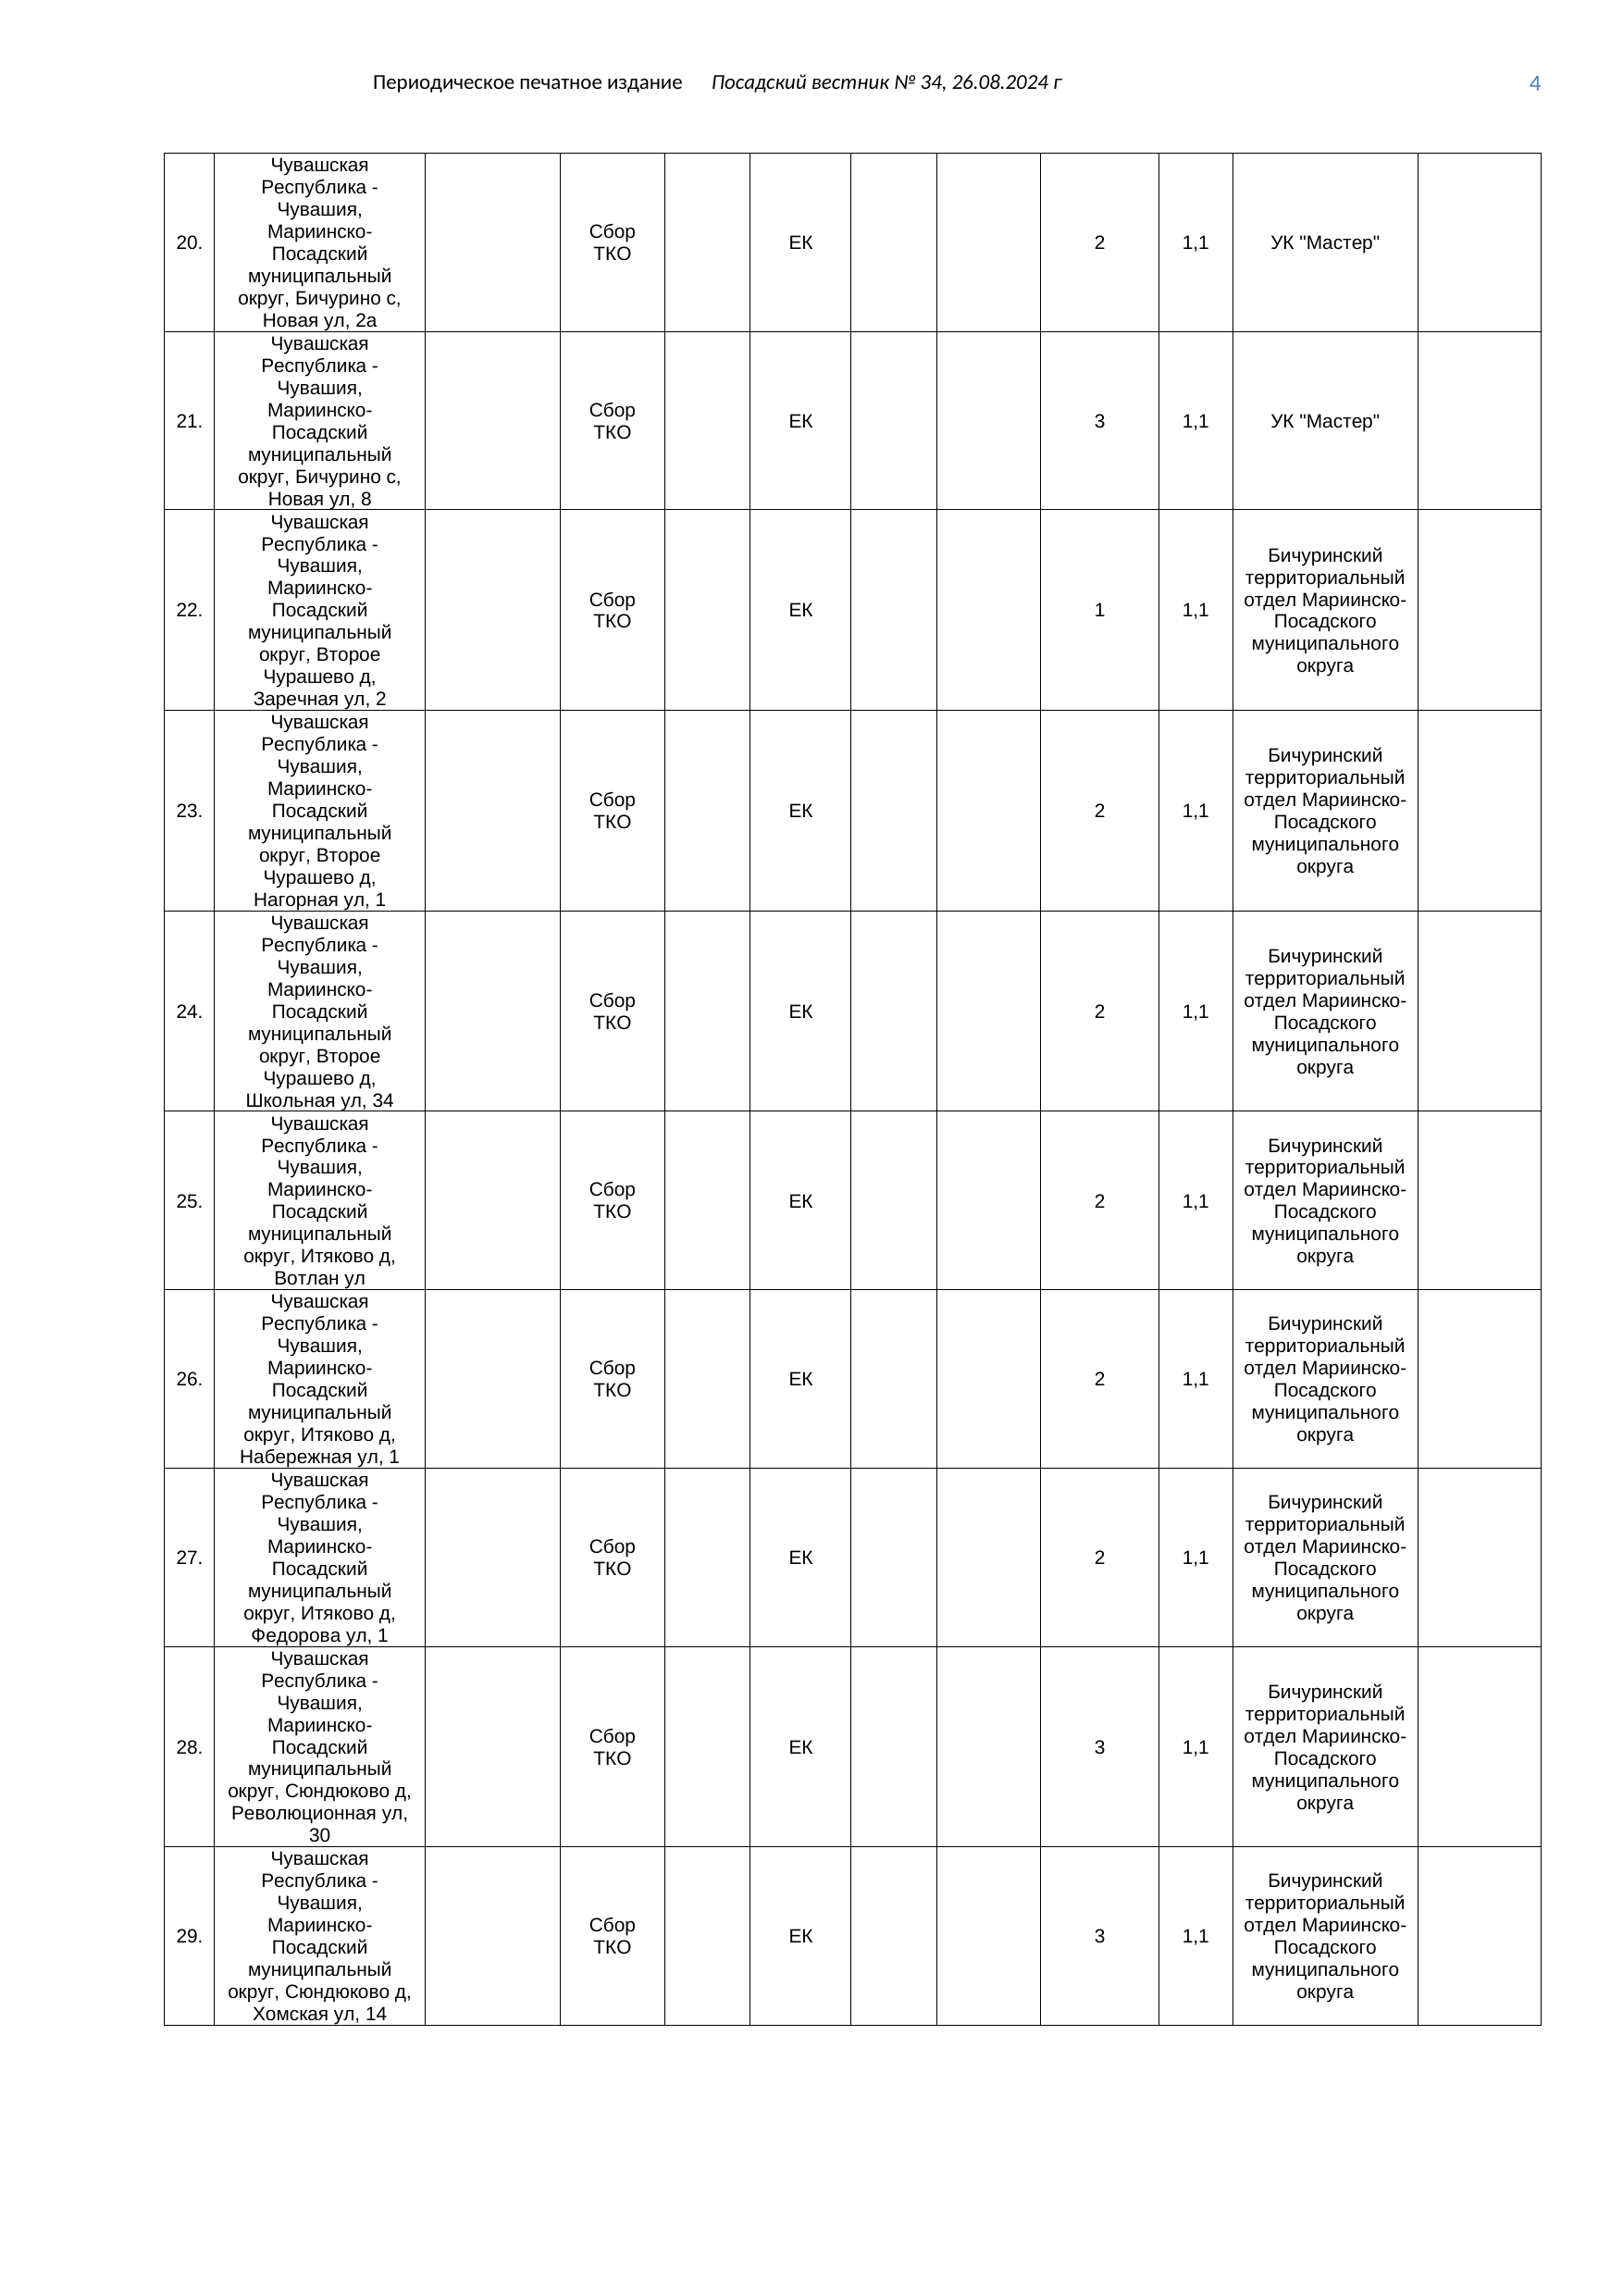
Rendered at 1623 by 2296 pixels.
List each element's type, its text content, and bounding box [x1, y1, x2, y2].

table_cell 1,1 [1159, 1847, 1233, 2025]
table_cell 3 [1041, 332, 1158, 509]
table_cell УК "Мастер" [1233, 332, 1418, 509]
table_cell ЕК [750, 1469, 850, 1645]
table_cell [1419, 1847, 1541, 2025]
table_cell [851, 332, 936, 509]
table_cell [426, 510, 560, 710]
table_cell [937, 1847, 1040, 2025]
table_cell [665, 154, 750, 331]
table_cell [426, 1290, 560, 1468]
table_cell 3 [1041, 1847, 1158, 2025]
table_cell 1,1 [1159, 332, 1233, 509]
table_cell Сбор ТКО [561, 154, 664, 331]
table_cell Бичуринский территориальный отдел Мариинско-Посадского муниципального округа [1233, 1290, 1418, 1468]
table_cell Бичуринский территориальный отдел Мариинско-Посадского муниципального округа [1233, 1469, 1418, 1645]
table_cell [665, 510, 750, 710]
table_cell ЕК [750, 154, 850, 331]
table_cell 2 [1041, 1290, 1158, 1468]
table_cell 28. [165, 1647, 214, 1846]
table_cell 1,1 [1159, 1111, 1233, 1289]
table_cell [665, 1847, 750, 2025]
table_cell [1419, 912, 1541, 1111]
table_cell 23. [165, 711, 214, 911]
table_cell 2 [1041, 1469, 1158, 1645]
table_cell Бичуринский территориальный отдел Мариинско-Посадского муниципального округа [1233, 510, 1418, 710]
table_cell [851, 1290, 936, 1468]
table_cell Чувашская Республика - Чувашия, Мариинско-Посадский муниципальный округ, Бичурино с, Новая ул, 8 [215, 332, 425, 509]
table_cell 1,1 [1159, 912, 1233, 1111]
table_cell [1419, 332, 1541, 509]
table_cell [426, 912, 560, 1111]
table_cell УК "Мастер" [1233, 154, 1418, 331]
table_cell [937, 1647, 1040, 1846]
table_cell [851, 912, 936, 1111]
table_cell [851, 1469, 936, 1645]
table_cell [426, 1847, 560, 2025]
table_cell [937, 1111, 1040, 1289]
table_cell [665, 1111, 750, 1289]
table_cell [851, 154, 936, 331]
table_cell Сбор ТКО [561, 332, 664, 509]
table_cell [937, 1469, 1040, 1645]
table_cell 29. [165, 1847, 214, 2025]
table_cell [1233, 1847, 1418, 2025]
table_cell Чувашская Республика - Чувашия, Мариинско-Посадский муниципальный округ, Сюндюково д, Хомская ул, 14 [215, 1847, 425, 2025]
table_cell 1,1 [1159, 154, 1233, 331]
table_cell Сбор ТКО [561, 1111, 664, 1289]
table_cell [665, 1290, 750, 1468]
table_cell [1419, 1111, 1541, 1289]
table_cell [1419, 154, 1541, 331]
table_cell ЕК [750, 1111, 850, 1289]
table_cell [851, 510, 936, 710]
table_cell [1419, 1290, 1541, 1468]
table_cell [665, 332, 750, 509]
table_cell [1419, 1469, 1541, 1645]
table_cell Чувашская Республика - Чувашия, Мариинско-Посадский муниципальный округ, Итяково д, Вотлан ул [215, 1111, 425, 1289]
table_cell Бичуринский территориальный отдел Мариинско-Посадского муниципального округа [1233, 1647, 1418, 1846]
table_cell 2 [1041, 912, 1158, 1111]
table_cell [426, 332, 560, 509]
table_cell Чувашская Республика - Чувашия, Мариинско-Посадский муниципальный округ, Второе Чурашево д, Заречная ул, 2 [215, 510, 425, 710]
table_cell 1,1 [1159, 1647, 1233, 1846]
table_cell 1,1 [1159, 711, 1233, 911]
table_cell [1419, 711, 1541, 911]
table_cell [1419, 1647, 1541, 1846]
table_cell [937, 711, 1040, 911]
table_cell Чувашская Республика - Чувашия, Мариинско-Посадский муниципальный округ, Итяково д, Набережная ул, 1 [215, 1290, 425, 1468]
table_cell ЕК [750, 1647, 850, 1846]
table_cell [665, 1469, 750, 1645]
table_cell [426, 1647, 560, 1846]
table_cell ЕК [750, 912, 850, 1111]
table_cell Чувашская Республика - Чувашия, Мариинско-Посадский муниципальный округ, Сюндюково д, Революционная ул, 30 [215, 1647, 425, 1846]
table_cell 24. [165, 912, 214, 1111]
table_cell 20. [165, 154, 214, 331]
table_cell [937, 154, 1040, 331]
table_cell 21. [165, 332, 214, 509]
table_cell 26. [165, 1290, 214, 1468]
table_cell [426, 1111, 560, 1289]
table_cell ЕК [750, 510, 850, 710]
table_cell [851, 1647, 936, 1846]
table_cell ЕК [750, 1290, 850, 1468]
table_cell [1419, 510, 1541, 710]
table_cell Сбор ТКО [561, 1290, 664, 1468]
table_cell [426, 711, 560, 911]
table_cell 3 [1041, 1647, 1158, 1846]
table_cell Сбор ТКО [561, 1647, 664, 1846]
table_cell 25. [165, 1111, 214, 1289]
table_cell [937, 1290, 1040, 1468]
table_cell Чувашская Республика - Чувашия, Мариинско-Посадский муниципальный округ, Второе Чурашево д, Нагорная ул, 1 [215, 711, 425, 911]
table_cell Чувашская Республика - Чувашия, Мариинско-Посадский муниципальный округ, Итяково д, Федорова ул, 1 [215, 1469, 425, 1645]
table_cell Бичуринский территориальный отдел Мариинско-Посадского муниципального округа [1233, 912, 1418, 1111]
table_cell [851, 711, 936, 911]
table_cell ЕК [750, 332, 850, 509]
table_cell Сбор ТКО [561, 912, 664, 1111]
table_cell [851, 1111, 936, 1289]
table_cell 2 [1041, 711, 1158, 911]
table_cell 1,1 [1159, 1290, 1233, 1468]
table_cell [426, 154, 560, 331]
table_cell Сбор ТКО [561, 510, 664, 710]
table_cell Сбор ТКО [561, 711, 664, 911]
table_cell Чувашская Республика - Чувашия, Мариинско-Посадский муниципальный округ, Бичурино с, Новая ул, 2а [215, 154, 425, 331]
table_cell Бичуринский территориальный отдел Мариинско-Посадского муниципального округа [1233, 1111, 1418, 1289]
table_cell [426, 1469, 560, 1645]
table_cell [937, 912, 1040, 1111]
table_cell 2 [1041, 154, 1158, 331]
table_cell 27. [165, 1469, 214, 1645]
table_cell 1,1 [1159, 510, 1233, 710]
table_cell Бичуринский территориальный отдел Мариинско-Посадского муниципального округа [1233, 711, 1418, 911]
table_cell Сбор ТКО [561, 1847, 664, 2025]
table_cell Чувашская Республика - Чувашия, Мариинско-Посадский муниципальный округ, Второе Чурашево д, Школьная ул, 34 [215, 912, 425, 1111]
table_cell [665, 912, 750, 1111]
table_cell [665, 711, 750, 911]
table_cell 2 [1041, 1111, 1158, 1289]
table_cell [851, 1847, 936, 2025]
table_cell 22. [165, 510, 214, 710]
table_cell 1,1 [1159, 1469, 1233, 1645]
table_cell [937, 332, 1040, 509]
table_cell 1 [1041, 510, 1158, 710]
table_cell [665, 1647, 750, 1846]
table_cell [937, 510, 1040, 710]
table_cell Сбор ТКО [561, 1469, 664, 1645]
table_cell ЕК [750, 1847, 850, 2025]
table_cell ЕК [750, 711, 850, 911]
